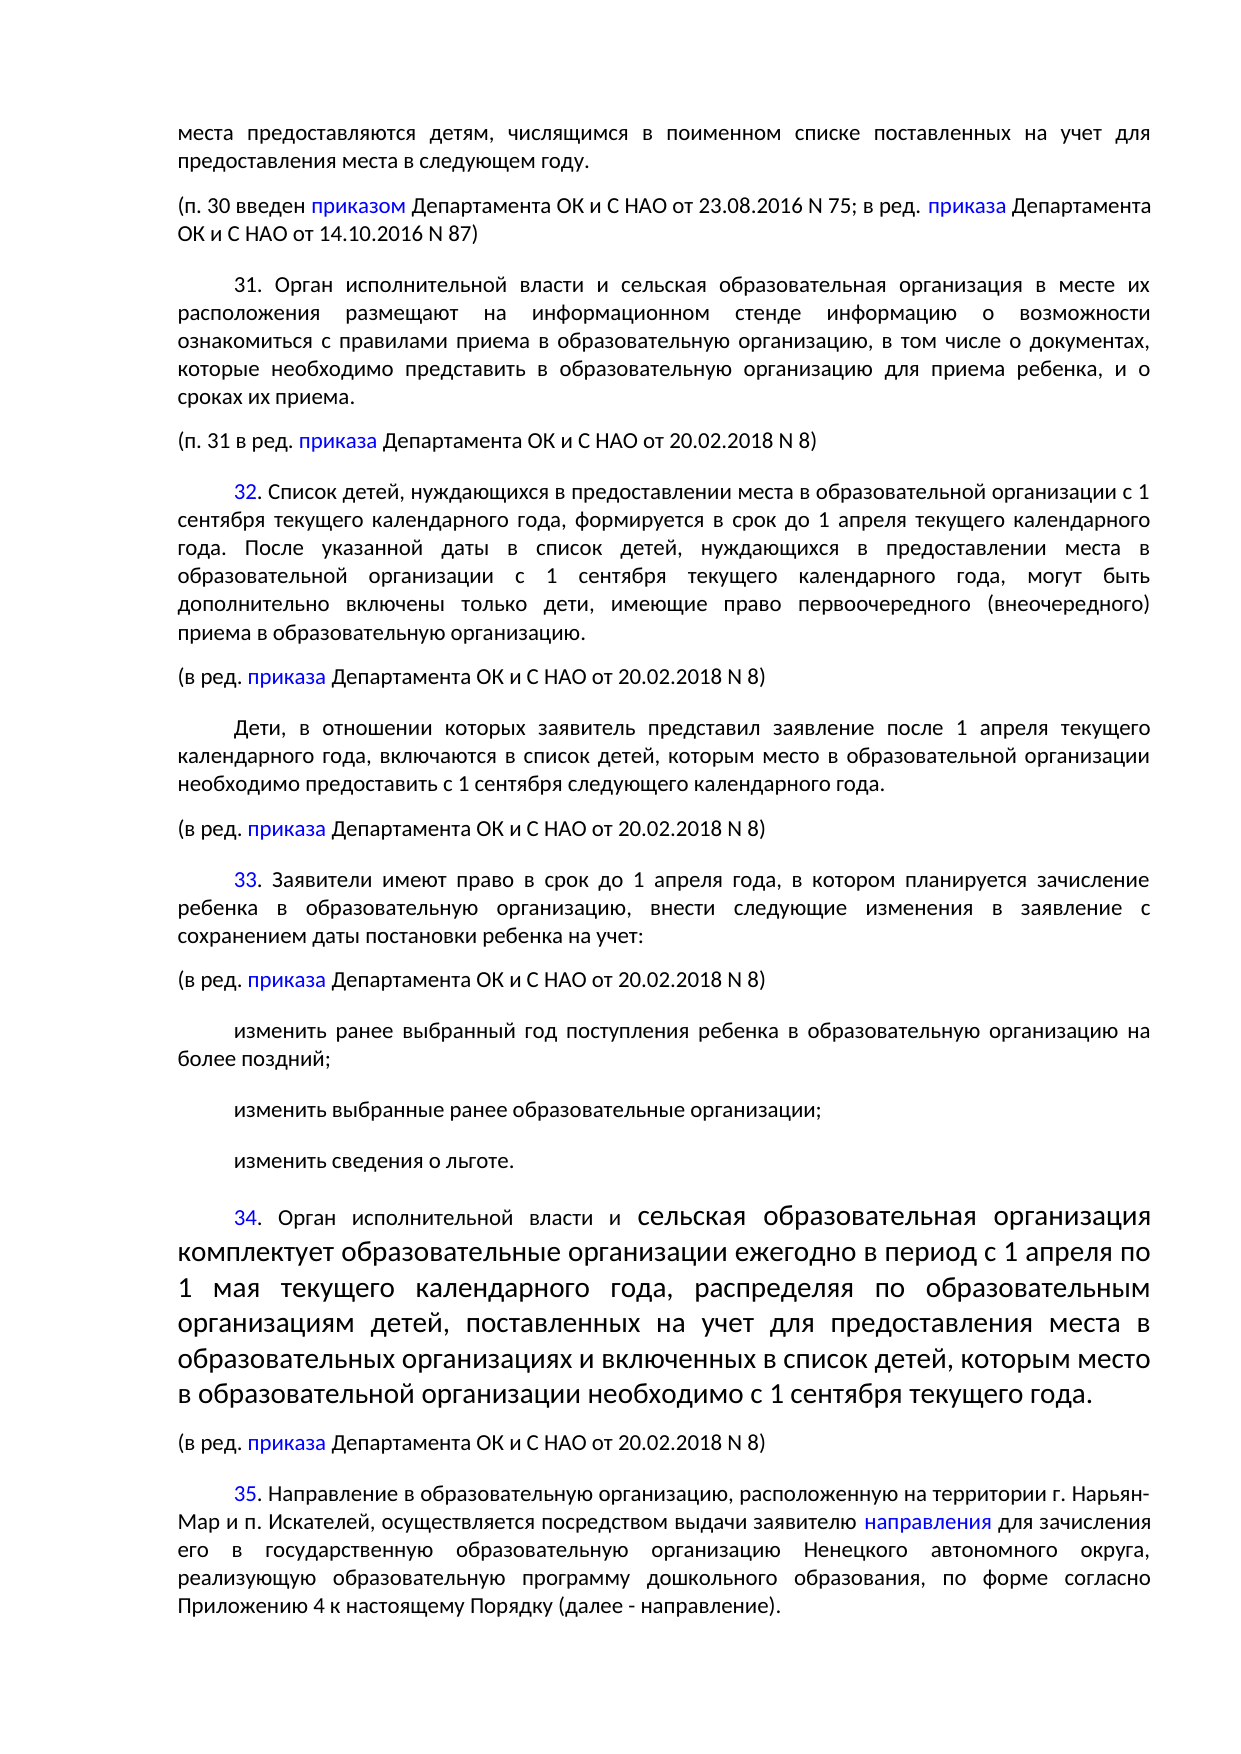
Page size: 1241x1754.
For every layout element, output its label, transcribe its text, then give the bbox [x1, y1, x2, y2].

text Дети, в отношении которых заявитель представил заявление после 1 апреля текущего календарного года, включаются в список детей, которым место в образовательной организации необходимо предоставить с 1 сентября следующего календарного года. [177, 713, 1152, 797]
text изменить ранее выбранный год поступления ребенка в образовательную организацию на более поздний; [177, 1017, 1152, 1073]
text (в ред. приказа Департамента ОК и С НАО от 20.02.2018 N 8) [177, 966, 1152, 994]
text (в ред. приказа Департамента ОК и С НАО от 20.02.2018 N 8) [177, 662, 1152, 690]
text (п. 31 в ред. приказа Департамента ОК и С НАО от 20.02.2018 N 8) [177, 427, 1152, 454]
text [177, 118, 1152, 174]
text (в ред. приказа Департамента ОК и С НАО от 20.02.2018 N 8) [177, 1428, 1152, 1456]
text 33. Заявители имеют право в срок до 1 апреля года, в котором планируется зачисление ребенка в образовательную организацию, внести следующие изменения в заявление с сохранением даты постановки ребенка на учет: [177, 865, 1152, 949]
text изменить сведения о льготе. [177, 1146, 1152, 1174]
text 34. Орган исполнительной власти и сельская образовательная организация комплектует образовательные организации ежегодно в период с 1 апреля по 1 мая текущего календарного года, распределяя по образовательным организациям детей, поставленных на учет для предоставления места в образовательных организациях и включенных в список детей, которым место в образовательной организации необходимо с 1 сентября текущего года. [177, 1197, 1152, 1411]
text изменить выбранные ранее образовательные организации; [177, 1096, 1152, 1123]
text 32. Список детей, нуждающихся в предоставлении места в образовательной организации с 1 сентября текущего календарного года, формируется в срок до 1 апреля текущего календарного года. После указанной даты в список детей, нуждающихся в предоставлении места в образовательной организации с 1 сентября текущего календарного года, могут быть дополнительно включены только дети, имеющие право первоочередного (внеочередного) приема в образовательную организацию. [177, 477, 1152, 646]
text 31. Орган исполнительной власти и сельская образовательная организация в месте их расположения размещают на информационном стенде информацию о возможности ознакомиться с правилами приема в образовательную организацию, в том числе о документах, которые необходимо представить в образовательную организацию для приема ребенка, и о сроках их приема. [177, 270, 1152, 410]
text (п. 30 введен приказом Департамента ОК и С НАО от 23.08.2016 N 75; в ред. приказа Департамента ОК и С НАО от 14.10.2016 N 87) [177, 191, 1152, 247]
text (в ред. приказа Департамента ОК и С НАО от 20.02.2018 N 8) [177, 814, 1152, 842]
text 35. Направление в образовательную организацию, расположенную на территории г. Нарьян-Мар и п. Искателей, осуществляется посредством выдачи заявителю направления для зачисления его в государственную образовательную организацию Ненецкого автономного округа, реализующую образовательную программу дошкольного образования, по форме согласно Приложению 4 к настоящему Порядку (далее - направление). [177, 1479, 1152, 1619]
